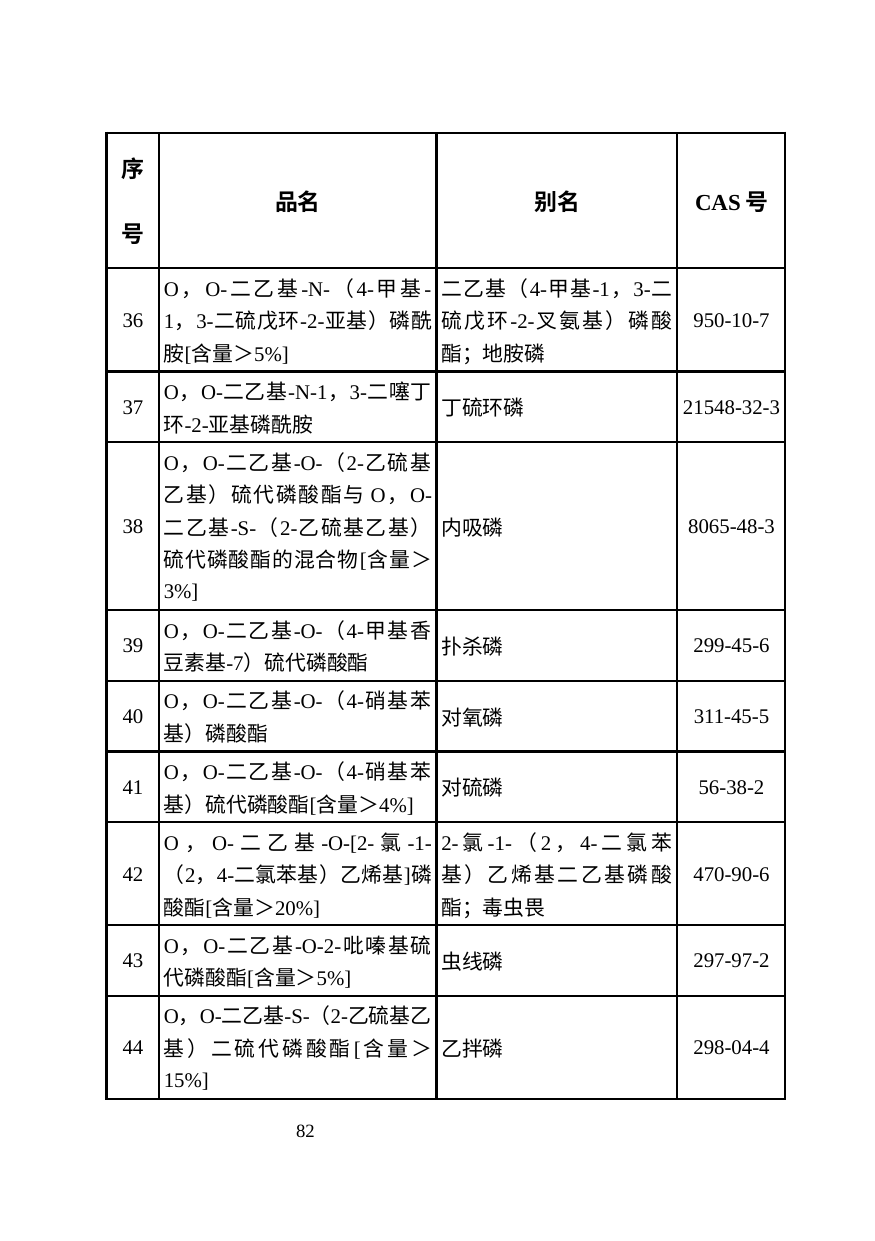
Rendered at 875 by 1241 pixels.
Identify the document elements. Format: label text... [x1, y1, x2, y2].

table_cell 42 [108, 823, 158, 924]
table_cell 56-38-2 [678, 753, 784, 821]
table_cell 43 [108, 926, 158, 995]
table_cell 38 [108, 443, 158, 609]
table_cell 36 [108, 269, 158, 370]
table_cell 298-04-4 [678, 997, 784, 1098]
table_cell 扑杀磷 [438, 611, 676, 680]
table_cell 40 [108, 682, 158, 750]
table_cell 37 [108, 373, 158, 441]
table_cell 虫线磷 [438, 926, 676, 995]
table_cell 21548-32-3 [678, 373, 784, 441]
table_cell 乙拌磷 [438, 997, 676, 1098]
table_cell O，O-二乙基-O-（4-硝基苯基）磷酸酯 [160, 682, 435, 750]
table_cell 297-97-2 [678, 926, 784, 995]
table_cell 41 [108, 753, 158, 821]
table_header 别名 [438, 134, 676, 267]
table_cell 丁硫环磷 [438, 373, 676, 441]
table_cell O，O-二乙基-N-1，3-二噻丁环-2-亚基磷酰胺 [160, 373, 435, 441]
table_header 品名 [160, 134, 435, 267]
table_cell O，O-二乙基-S-（2-乙硫基乙基）二硫代磷酸酯[含量＞15%] [160, 997, 435, 1098]
table_cell 44 [108, 997, 158, 1098]
table_cell 39 [108, 611, 158, 680]
table_header 序号 [108, 134, 158, 267]
table_cell 2-氯-1-（2，4-二氯苯基）乙烯基二乙基磷酸酯；毒虫畏 [438, 823, 676, 924]
table_cell 内吸磷 [438, 443, 676, 609]
table_cell O，O-二乙基-O-[2-氯-1-（2，4-二氯苯基）乙烯基]磷酸酯[含量＞20%] [160, 823, 435, 924]
table_cell 8065-48-3 [678, 443, 784, 609]
table_cell 二乙基（4-甲基-1，3-二硫戊环-2-叉氨基）磷酸酯；地胺磷 [438, 269, 676, 370]
table_cell O，O-二乙基-O-（4-硝基苯基）硫代磷酸酯[含量＞4%] [160, 753, 435, 821]
table_cell 470-90-6 [678, 823, 784, 924]
table_header CAS号 [678, 134, 784, 267]
table_cell 对氧磷 [438, 682, 676, 750]
table_cell O，O-二乙基-O-2-吡嗪基硫代磷酸酯[含量＞5%] [160, 926, 435, 995]
table_cell O，O-二乙基-N-（4-甲基-1，3-二硫戊环-2-亚基）磷酰胺[含量＞5%] [160, 269, 435, 370]
table_cell 对硫磷 [438, 753, 676, 821]
table_cell O，O-二乙基-O-（4-甲基香豆素基-7）硫代磷酸酯 [160, 611, 435, 680]
table_cell 311-45-5 [678, 682, 784, 750]
table_cell 299-45-6 [678, 611, 784, 680]
table_cell 950-10-7 [678, 269, 784, 370]
table_cell O，O-二乙基-O-（2-乙硫基乙基）硫代磷酸酯与O，O-二乙基-S-（2-乙硫基乙基）硫代磷酸酯的混合物[含量＞3%] [160, 443, 435, 609]
